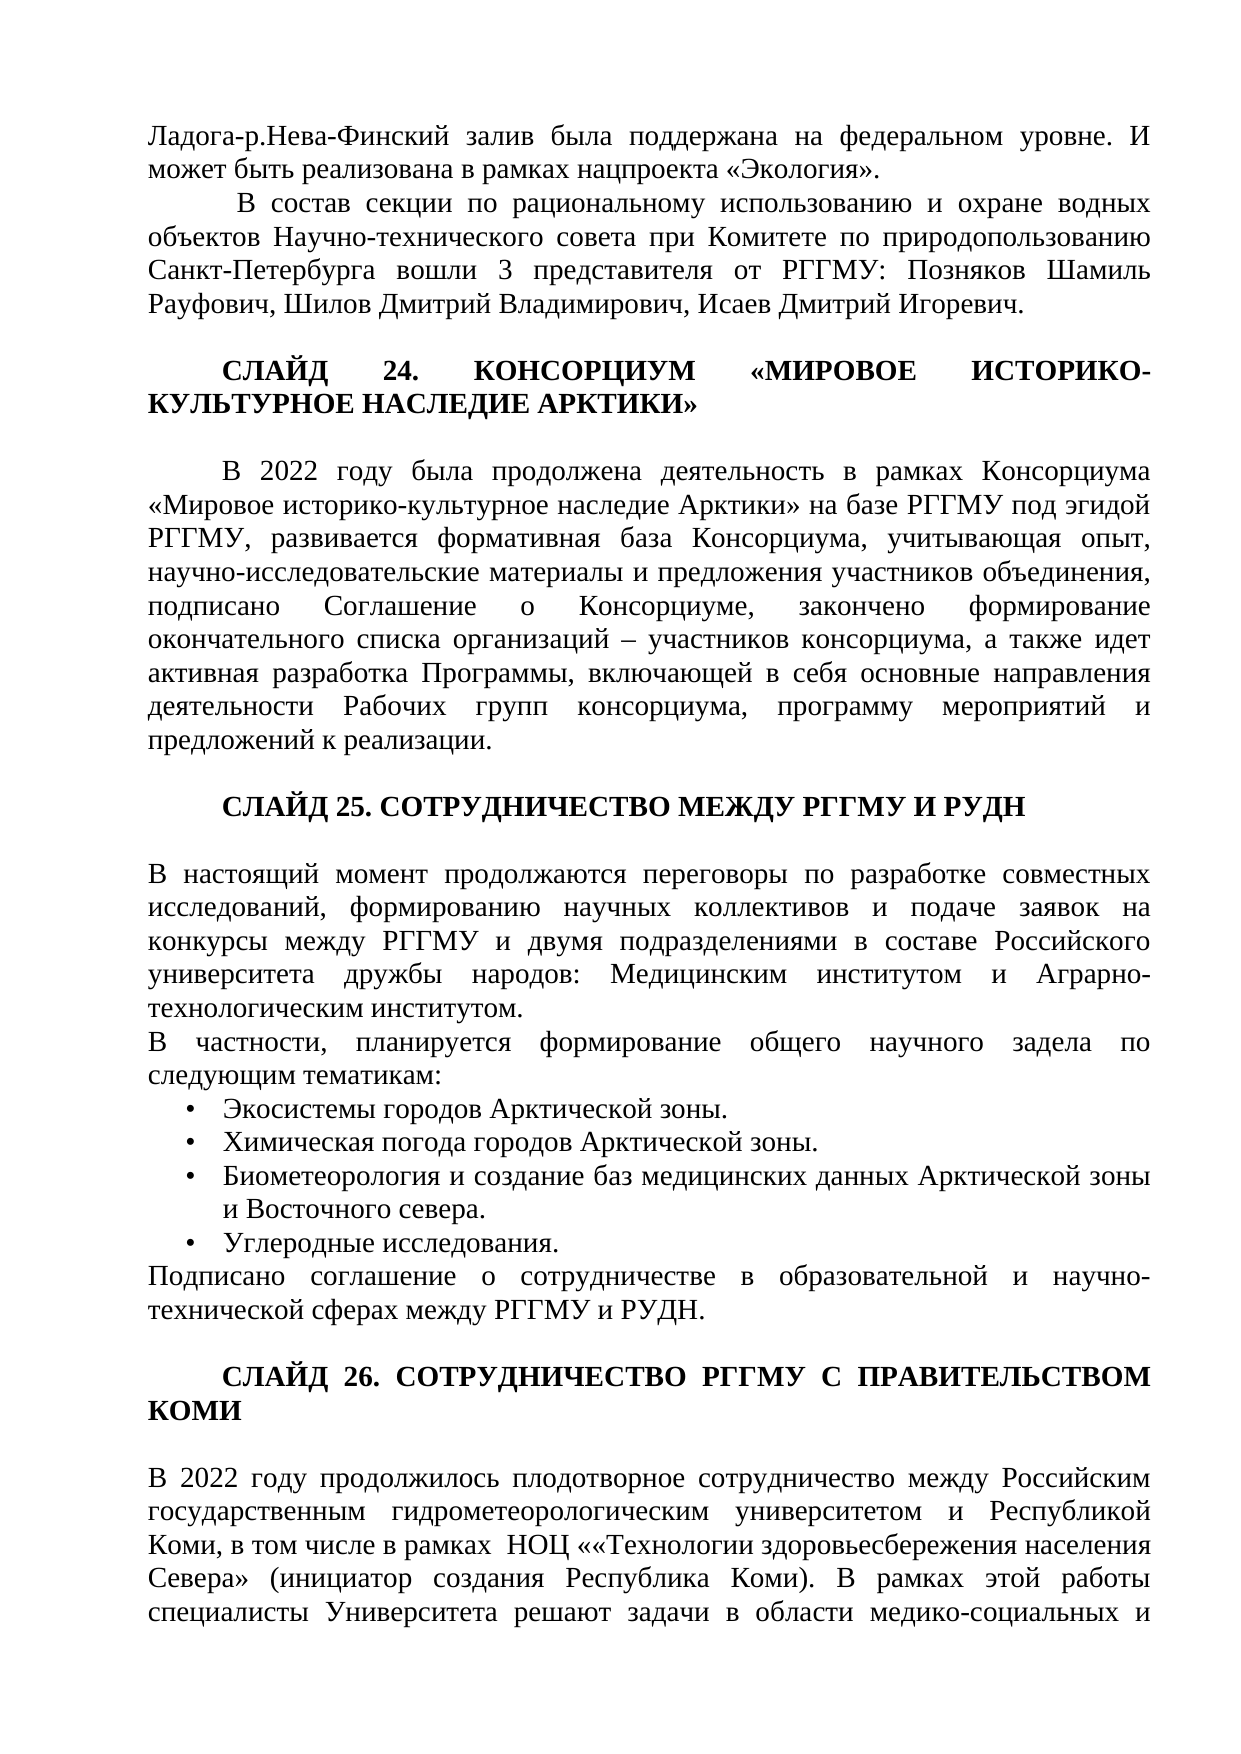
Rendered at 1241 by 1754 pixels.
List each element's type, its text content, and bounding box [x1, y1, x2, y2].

list Биометеорология и создание баз медицинских данных Арктической зоны и Восточного севера. [185, 1158, 1152, 1225]
text СЛАЙД 26. СОТРУДНИЧЕСТВО РГГМУ С ПРАВИТЕЛЬСТВОМ КОМИ [148, 1359, 1152, 1426]
text В частности, планируется формирование общего научного задела по следующим тематикам: [148, 1024, 1152, 1091]
text В настоящий момент продолжаются переговоры по разработке совместных исследований, формированию научных коллективов и подаче заявок на конкурсы между РГГМУ и двумя подразделениями в составе Российского университета дружбы народов: Медицинским институтом и Аграрно-технологическим институтом. [148, 856, 1152, 1024]
text В 2022 году была продолжена деятельность в рамках Консорциума «Мировое историко-культурное наследие Арктики» на базе РГГМУ под эгидой РГГМУ, развивается формативная база Консорциума, учитывающая опыт, научно-исследовательские материалы и предложения участников объединения, подписано Соглашение о Консорциуме, закончено формирование окончательного списка организаций – участников консорциума, а также идет активная разработка Программы, включающей в себя основные направления деятельности Рабочих групп консорциума, программу мероприятий и предложений к реализации. [148, 453, 1152, 755]
text СЛАЙД 25. СОТРУДНИЧЕСТВО МЕЖДУ РГГМУ И РУДН [148, 789, 1152, 822]
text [148, 118, 1152, 185]
text СЛАЙД 24. КОНСОРЦИУМ «МИРОВОЕ ИСТОРИКО-КУЛЬТУРНОЕ НАСЛЕДИЕ АРКТИКИ» [148, 353, 1152, 420]
list Углеродные исследования. [185, 1225, 1152, 1258]
text Подписано соглашение о сотрудничестве в образовательной и научно-технической сферах между РГГМУ и РУДН. [148, 1258, 1152, 1326]
text В состав секции по рациональному использованию и охране водных объектов Научно-технического совета при Комитете по природопользованию Санкт-Петербурга вошли 3 представителя от РГГМУ: Позняков Шамиль Рауфович, Шилов Дмитрий Владимирович, Исаев Дмитрий Игоревич. [148, 185, 1152, 319]
list Химическая погода городов Арктической зоны. [185, 1124, 1152, 1158]
list Экосистемы городов Арктической зоны. [185, 1091, 1152, 1124]
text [148, 1460, 1152, 1627]
